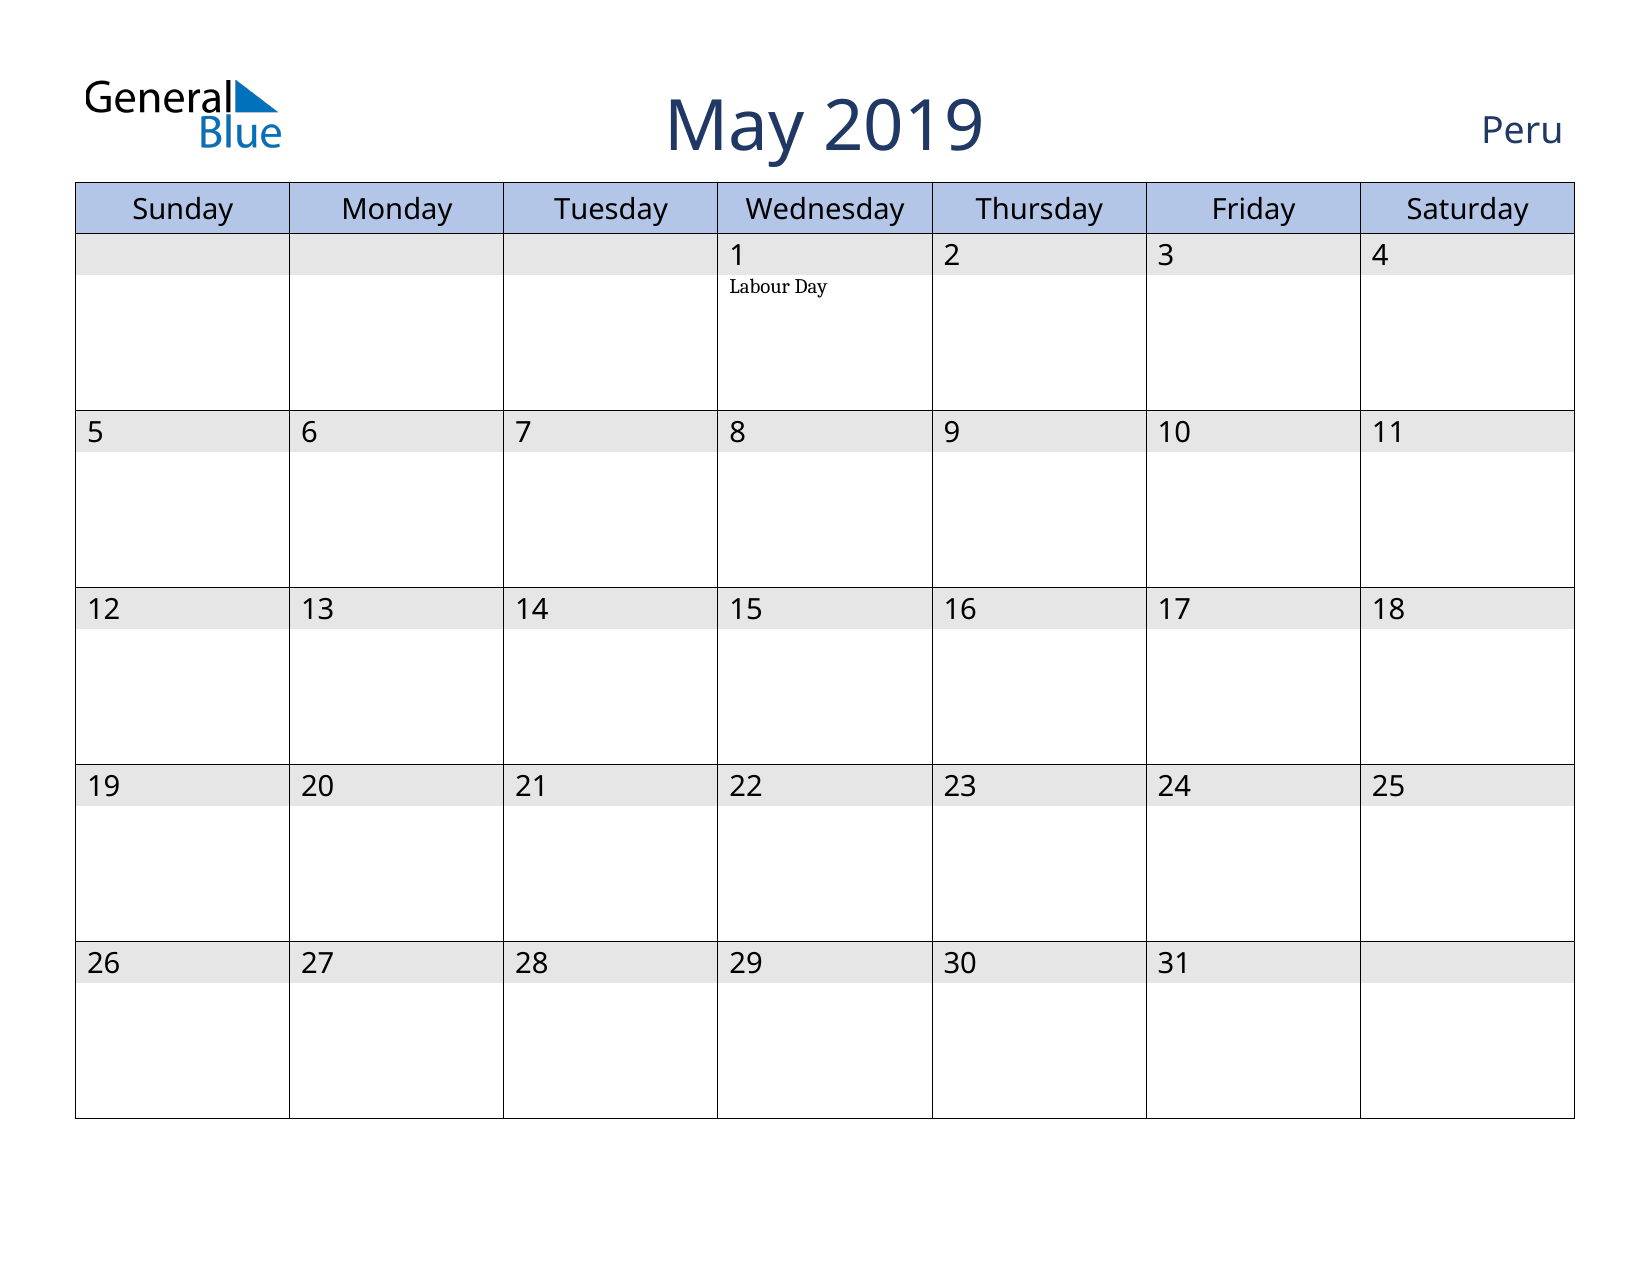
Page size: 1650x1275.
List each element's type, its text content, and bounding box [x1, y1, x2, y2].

table_cell [504, 452, 717, 587]
table_cell [718, 452, 932, 587]
table_cell 13 [290, 588, 503, 629]
table_cell [718, 806, 932, 941]
table_cell [76, 806, 289, 941]
table_cell 7 [504, 411, 717, 452]
table_cell [290, 234, 503, 275]
table_cell [504, 629, 717, 764]
table_cell [1147, 275, 1360, 410]
table_cell [1361, 452, 1574, 587]
table_cell 19 [76, 765, 289, 806]
table_cell [290, 275, 503, 410]
table_cell Labour Day [718, 275, 932, 410]
table_cell 8 [718, 411, 932, 452]
table_cell 5 [76, 411, 289, 452]
table_cell 26 [76, 942, 289, 983]
table_cell [933, 629, 1146, 764]
table_cell [504, 983, 717, 1118]
table_cell [933, 452, 1146, 587]
table_cell [504, 806, 717, 941]
table_cell 22 [718, 765, 932, 806]
table_header Peru [1146, 75, 1574, 182]
table_cell Saturday [1361, 183, 1574, 233]
table_cell 9 [933, 411, 1146, 452]
picture [86, 80, 281, 148]
table_cell Tuesday [504, 183, 717, 233]
table_cell 11 [1361, 411, 1574, 452]
table_cell 1 [718, 234, 932, 275]
table_cell 12 [76, 588, 289, 629]
table_cell [1361, 942, 1574, 983]
table_cell Monday [290, 183, 503, 233]
table_cell [1147, 629, 1360, 764]
table_cell [76, 452, 289, 587]
table_cell [1361, 983, 1574, 1118]
table_cell [290, 452, 503, 587]
table_cell [1147, 983, 1360, 1118]
table_cell 16 [933, 588, 1146, 629]
table_cell [1361, 629, 1574, 764]
table_cell Sunday [76, 183, 289, 233]
table_cell 2 [933, 234, 1146, 275]
table_cell [76, 275, 289, 410]
table_cell [76, 983, 289, 1118]
table_cell 4 [1361, 234, 1574, 275]
table_cell [718, 983, 932, 1118]
table_cell 29 [718, 942, 932, 983]
table_cell Friday [1147, 183, 1360, 233]
table_cell [1361, 275, 1574, 410]
table_cell [504, 234, 717, 275]
table_cell [1361, 806, 1574, 941]
table_header May 2019 [504, 75, 1146, 182]
table_cell [76, 234, 289, 275]
table_cell [290, 629, 503, 764]
table_cell 27 [290, 942, 503, 983]
table_cell [933, 275, 1146, 410]
table_cell 18 [1361, 588, 1574, 629]
table_header [76, 75, 503, 182]
table_cell [290, 806, 503, 941]
table_cell 28 [504, 942, 717, 983]
table_cell 14 [504, 588, 717, 629]
table_cell [718, 629, 932, 764]
table_cell 6 [290, 411, 503, 452]
table_cell [1147, 806, 1360, 941]
table_cell 3 [1147, 234, 1360, 275]
table_cell 15 [718, 588, 932, 629]
table_cell [76, 629, 289, 764]
table_cell 30 [933, 942, 1146, 983]
table_cell 21 [504, 765, 717, 806]
table_cell Wednesday [718, 183, 932, 233]
table_cell [504, 275, 717, 410]
table_cell 24 [1147, 765, 1360, 806]
table_cell [933, 983, 1146, 1118]
table_cell Thursday [933, 183, 1146, 233]
table_cell [933, 806, 1146, 941]
table_cell [290, 983, 503, 1118]
table_cell 10 [1147, 411, 1360, 452]
table_cell 31 [1147, 942, 1360, 983]
table_cell 25 [1361, 765, 1574, 806]
table_cell 17 [1147, 588, 1360, 629]
table_cell 20 [290, 765, 503, 806]
table_cell 23 [933, 765, 1146, 806]
table_cell [1147, 452, 1360, 587]
